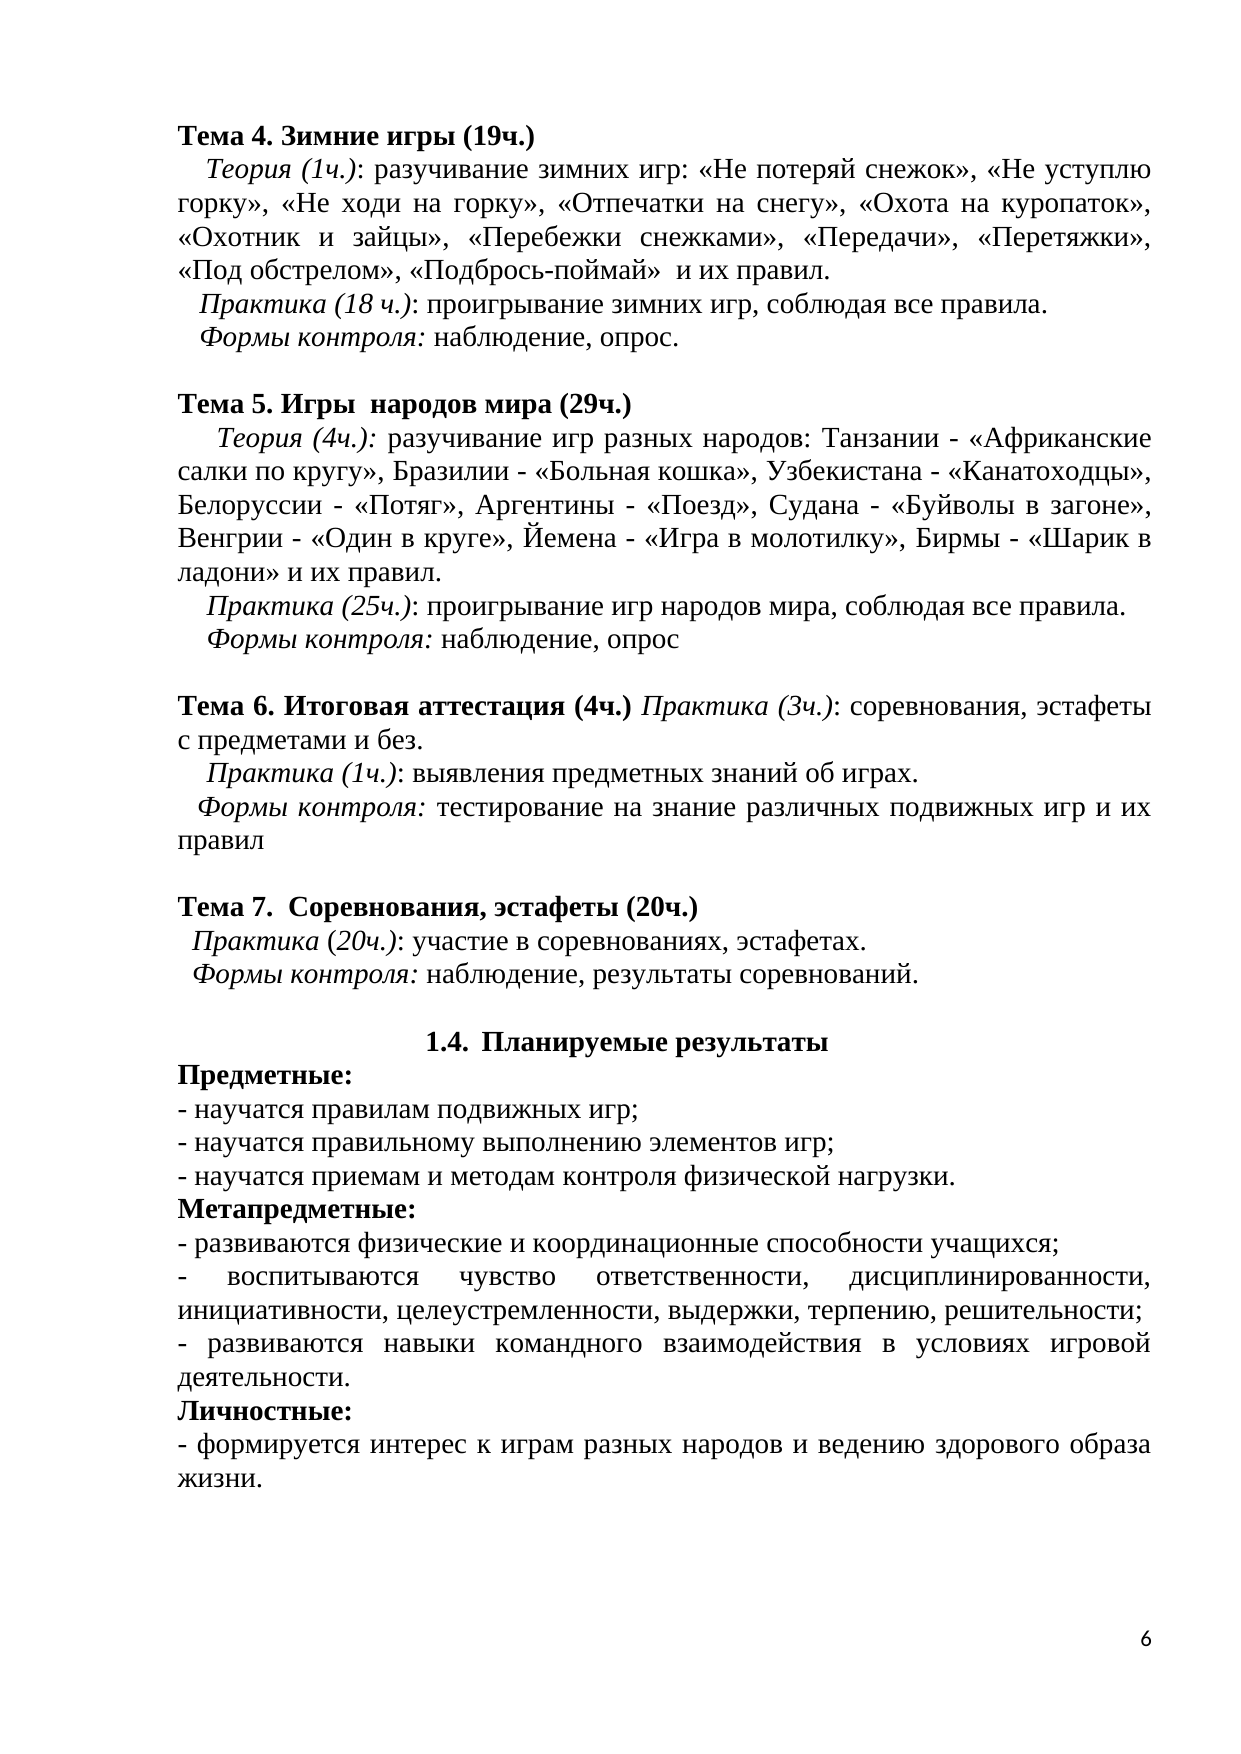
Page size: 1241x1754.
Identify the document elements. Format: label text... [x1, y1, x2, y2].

list - научатся правилам подвижных игр; [177, 1091, 1152, 1124]
list - научатся правильному выполнению элементов игр; [177, 1124, 1152, 1158]
list Планируемые результаты [102, 1024, 1152, 1057]
list Метапредметные: [177, 1191, 1152, 1225]
text Формы контроля: тестирование на знание различных подвижных игр и их правил [177, 789, 1152, 856]
text Тема 6. Итоговая аттестация (4ч.) Практика (3ч.): соревнования, эстафеты с предметами и без. [177, 688, 1152, 755]
text Формы контроля: наблюдение, результаты соревнований. [177, 957, 1152, 990]
list - научатся приемам и методам контроля физической нагрузки. [177, 1158, 1152, 1191]
list - развиваются навыки командного взаимодействия в условиях игровой деятельности. [177, 1326, 1152, 1393]
text Формы контроля: наблюдение, опрос [177, 621, 1152, 655]
text Практика (18 ч.): проигрывание зимних игр, соблюдая все правила. [177, 286, 1152, 319]
text Формы контроля: наблюдение, опрос. [177, 319, 1152, 353]
text Практика (20ч.): участие в соревнованиях, эстафетах. [177, 923, 1152, 957]
text Практика (1ч.): выявления предметных знаний об играх. [177, 755, 1152, 789]
text Тема 5. Игры народов мира (29ч.) [177, 386, 1152, 420]
text Тема 7. Соревнования, эстафеты (20ч.) [177, 889, 1152, 923]
list Предметные: [177, 1057, 1152, 1091]
list Личностные: [177, 1393, 1152, 1426]
text Теория (1ч.): разучивание зимних игр: «Не потеряй снежок», «Не уступлю горку», «Не ходи на горку», «Отпечатки на снегу», «Охота на куропаток», «Охотник и зайцы», «Перебежки снежками», «Передачи», «Перетяжки», «Под обстрелом», «Подбрось-поймай» и их правил. [177, 152, 1152, 286]
text Тема 4. Зимние игры (19ч.) [177, 118, 1152, 152]
list - формируется интерес к играм разных народов и ведению здорового образа жизни. [177, 1426, 1152, 1493]
text Теория (4ч.): разучивание игр разных народов: Танзании - «Африканские салки по кругу», Бразилии - «Больная кошка», Узбекистана - «Канатоходцы», Белоруссии - «Потяг», Аргентины - «Поезд», Судана - «Буйволы в загоне», Венгрии - «Один в круге», Йемена - «Игра в молотилку», Бирмы - «Шарик в ладони» и их правил. [177, 420, 1152, 588]
list - воспитываются чувство ответственности, дисциплинированности, инициативности, целеустремленности, выдержки, терпению, решительности; [177, 1258, 1152, 1326]
text Практика (25ч.): проигрывание игр народов мира, соблюдая все правила. [177, 588, 1152, 621]
list - развиваются физические и координационные способности учащихся; [177, 1225, 1152, 1258]
